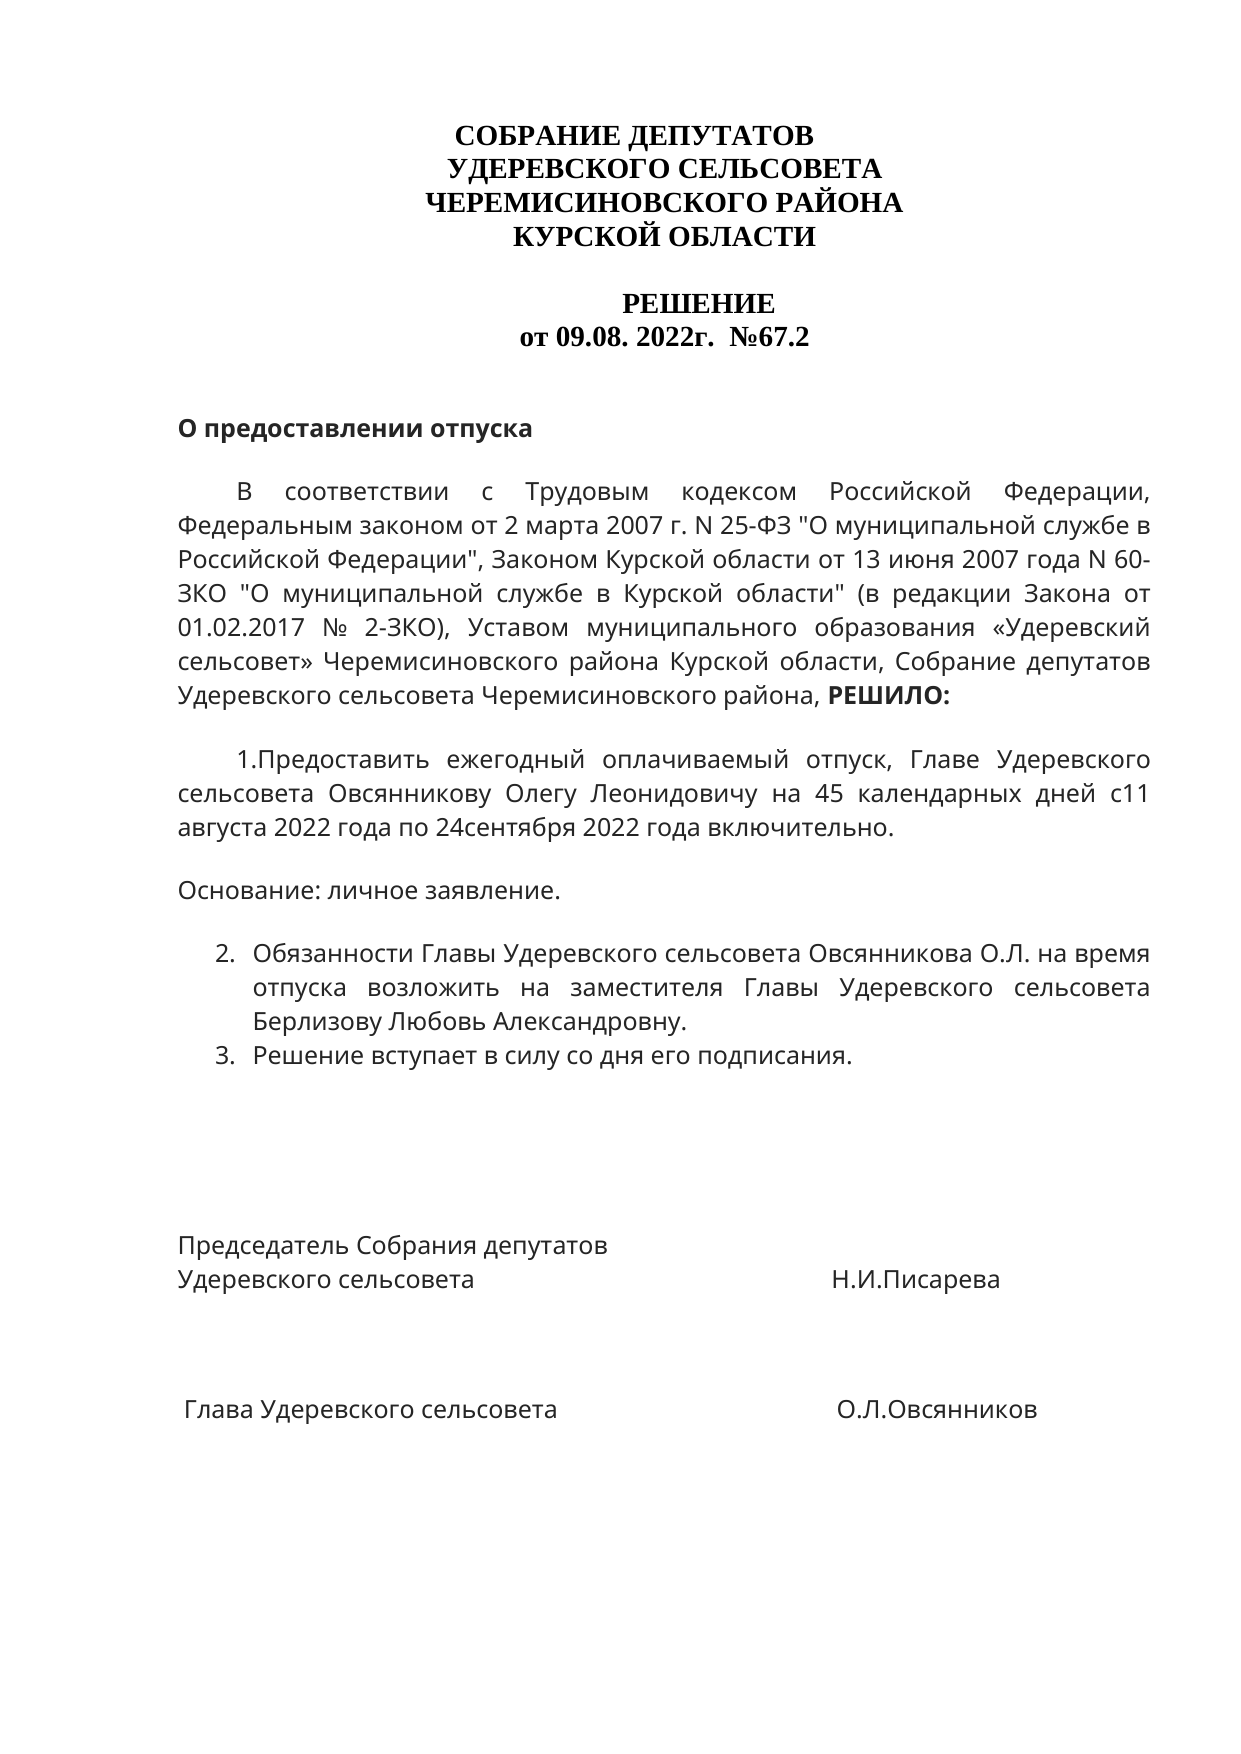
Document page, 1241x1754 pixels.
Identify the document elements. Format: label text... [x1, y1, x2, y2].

list Обязанности Главы Удеревского сельсовета Овсянникова О.Л. на время отпуска возложить на заместителя Главы Удеревского сельсовета Берлизову Любовь Александровну. [215, 936, 1152, 1038]
text УДЕРЕВСКОГО СЕЛЬСОВЕТА [177, 152, 1152, 185]
list Решение вступает в силу со дня его подписания. [215, 1038, 1152, 1072]
text от 09.08. 2022г. №67.2 [177, 319, 1152, 353]
text В соответствии с Трудовым кодексом Российской Федерации, Федеральным законом от 2 марта 2007 г. N 25-ФЗ "О муниципальной службе в Российской Федерации", Законом Курской области от 13 июня 2007 года N 60-ЗКО "О муниципальной службе в Курской области" (в редакции Закона от 01.02.2017 № 2-ЗКО), Уставом муниципального образования «Удеревский сельсовет» Черемисиновского района Курской области, Собрание депутатов Удеревского сельсовета Черемисиновского района, РЕШИЛО: [177, 474, 1152, 712]
text Основание: личное заявление. [177, 873, 1152, 907]
text КУРСКОЙ ОБЛАСТИ [177, 219, 1152, 252]
text О предоставлении отпуска [177, 410, 1152, 444]
text РЕШЕНИЕ [177, 286, 1152, 319]
text Глава Удеревского сельсовета О.Л.Овсянников [177, 1392, 1152, 1426]
text Удеревского сельсовета Н.И.Писарева [177, 1262, 1152, 1296]
text ЧЕРЕМИСИНОВСКОГО РАЙОНА [177, 185, 1152, 219]
text 1.Предоставить ежегодный оплачиваемый отпуск, Главе Удеревского сельсовета Овсянникову Олегу Леонидовичу на 45 календарных дней с11 августа 2022 года по 24сентября 2022 года включительно. [177, 741, 1152, 843]
text СОБРАНИЕ ДЕПУТАТОВ [177, 118, 1152, 152]
text Председатель Собрания депутатов [177, 1228, 1152, 1262]
